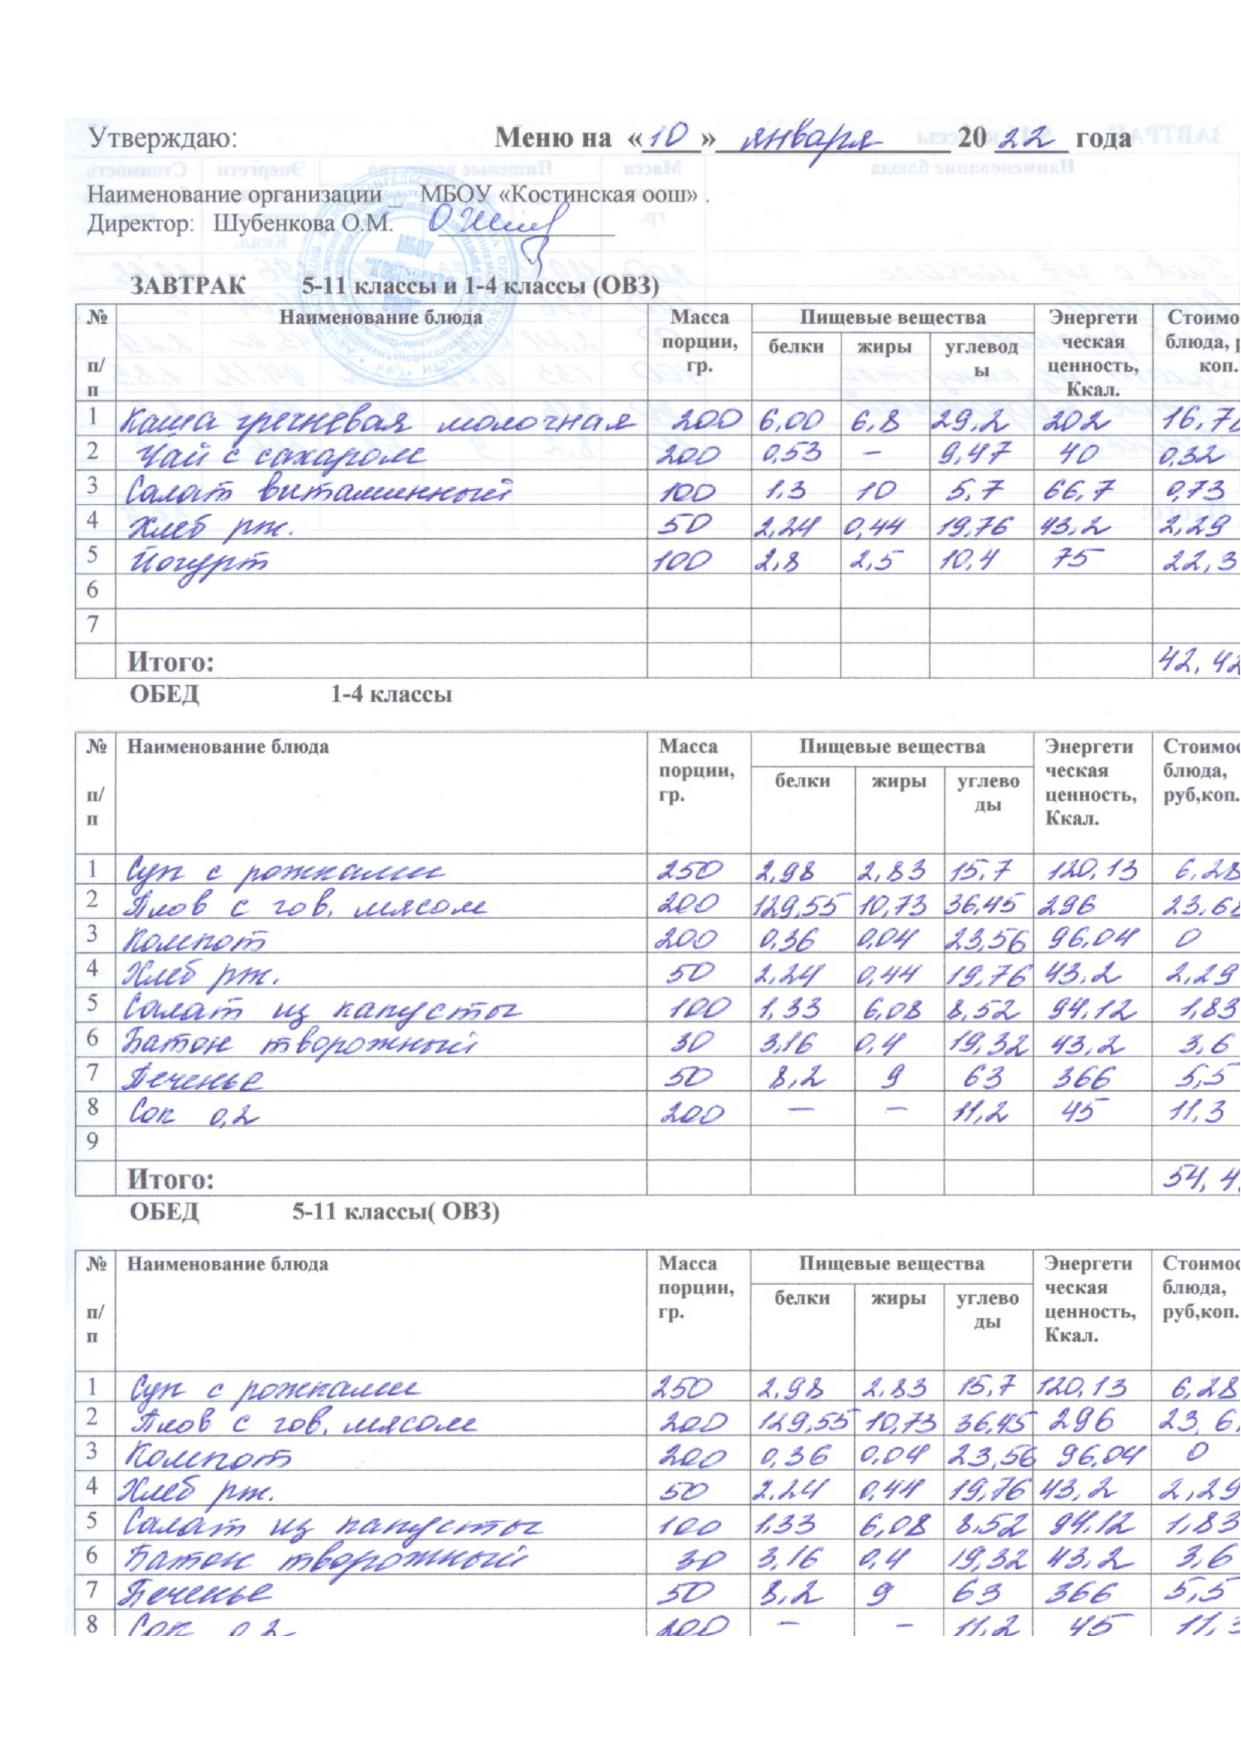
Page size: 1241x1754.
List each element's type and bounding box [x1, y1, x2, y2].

picture [65, 118, 1241, 1636]
